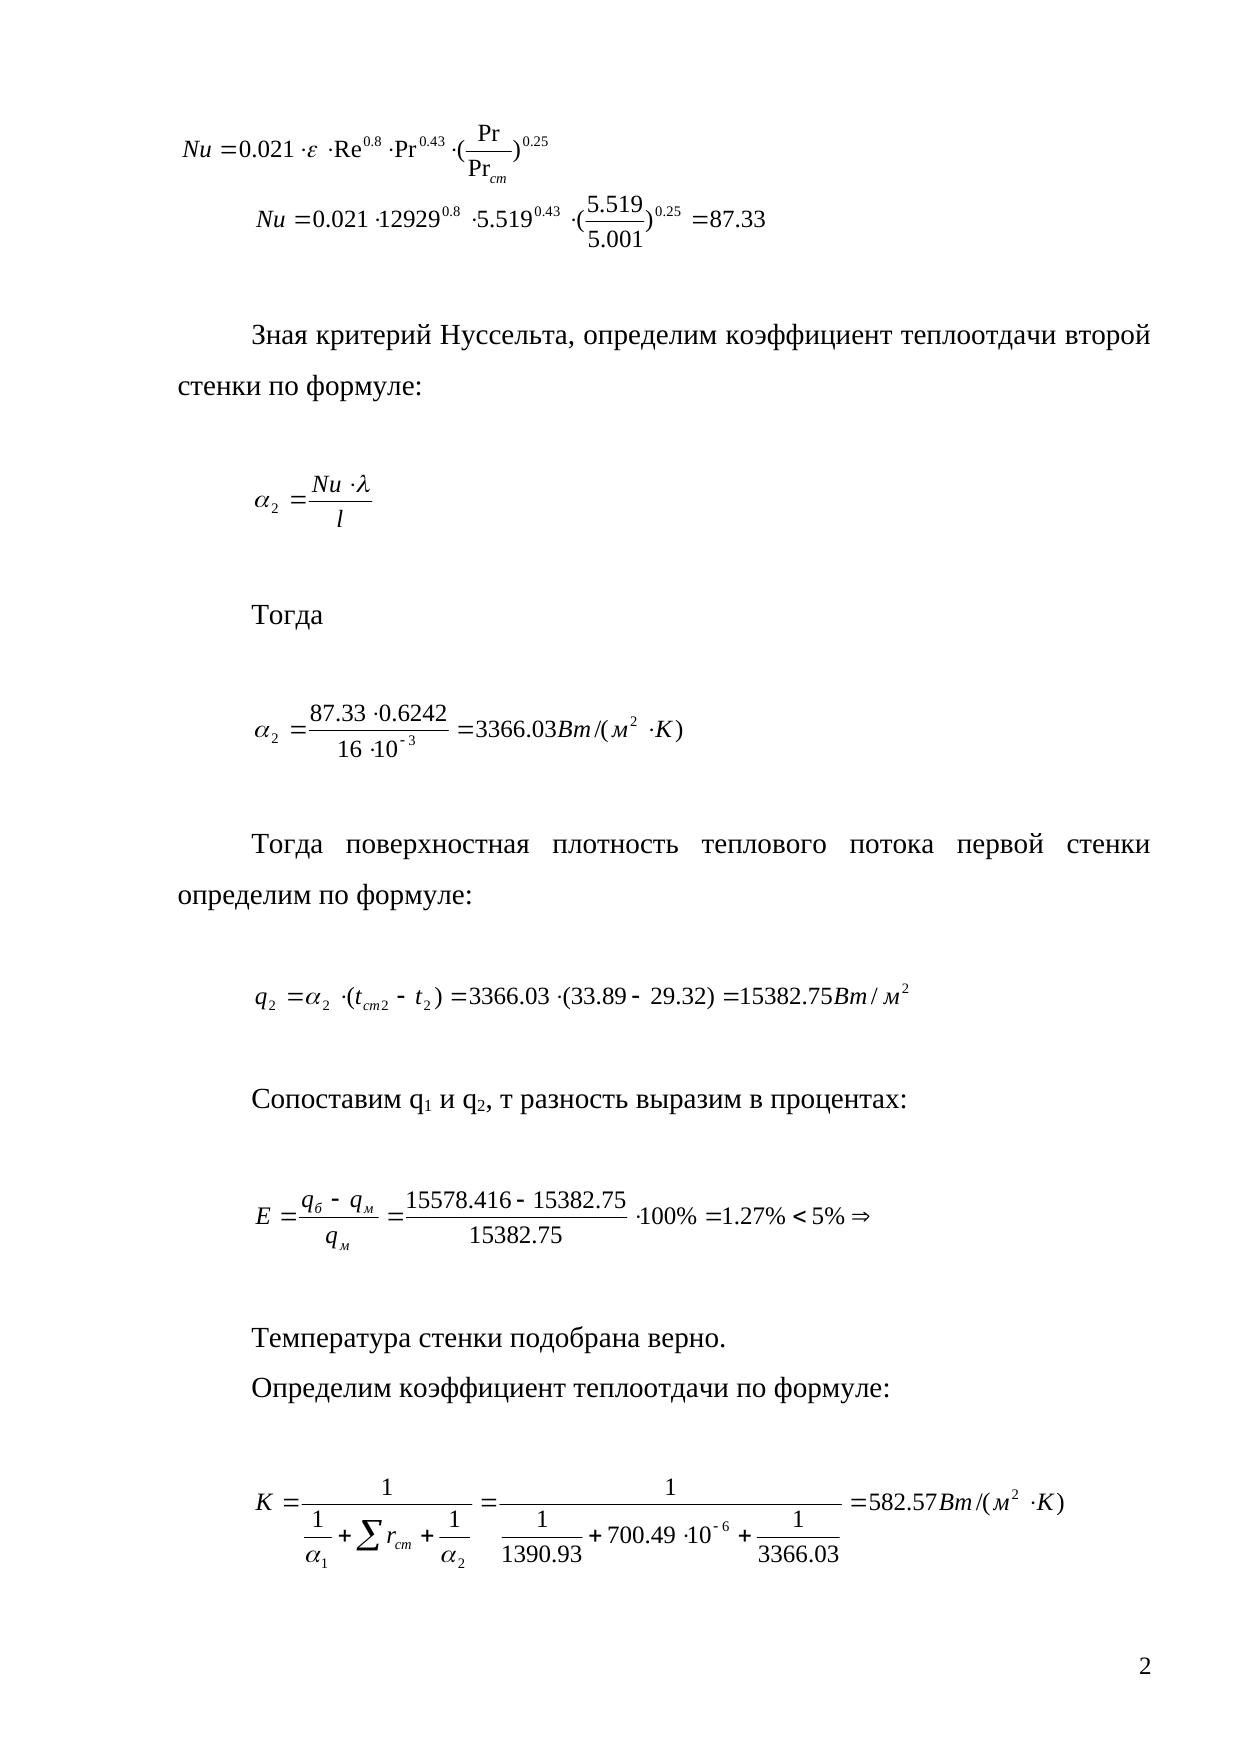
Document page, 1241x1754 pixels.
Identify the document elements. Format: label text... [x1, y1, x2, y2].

text Определим коэффициент теплоотдачи по формуле: [177, 1371, 1152, 1404]
text Сопоставим q1 и q2, т разность выразим в процентах: [177, 1081, 1152, 1115]
text Тогда поверхностная плотность теплового потока первой стенки определим по формуле: [177, 827, 1152, 911]
text Температура стенки подобрана верно. [177, 1320, 1152, 1354]
text Зная критерий Нуссельта, определим коэффициент теплоотдачи второй стенки по формуле: [177, 317, 1152, 401]
text Тогда [177, 597, 1152, 631]
